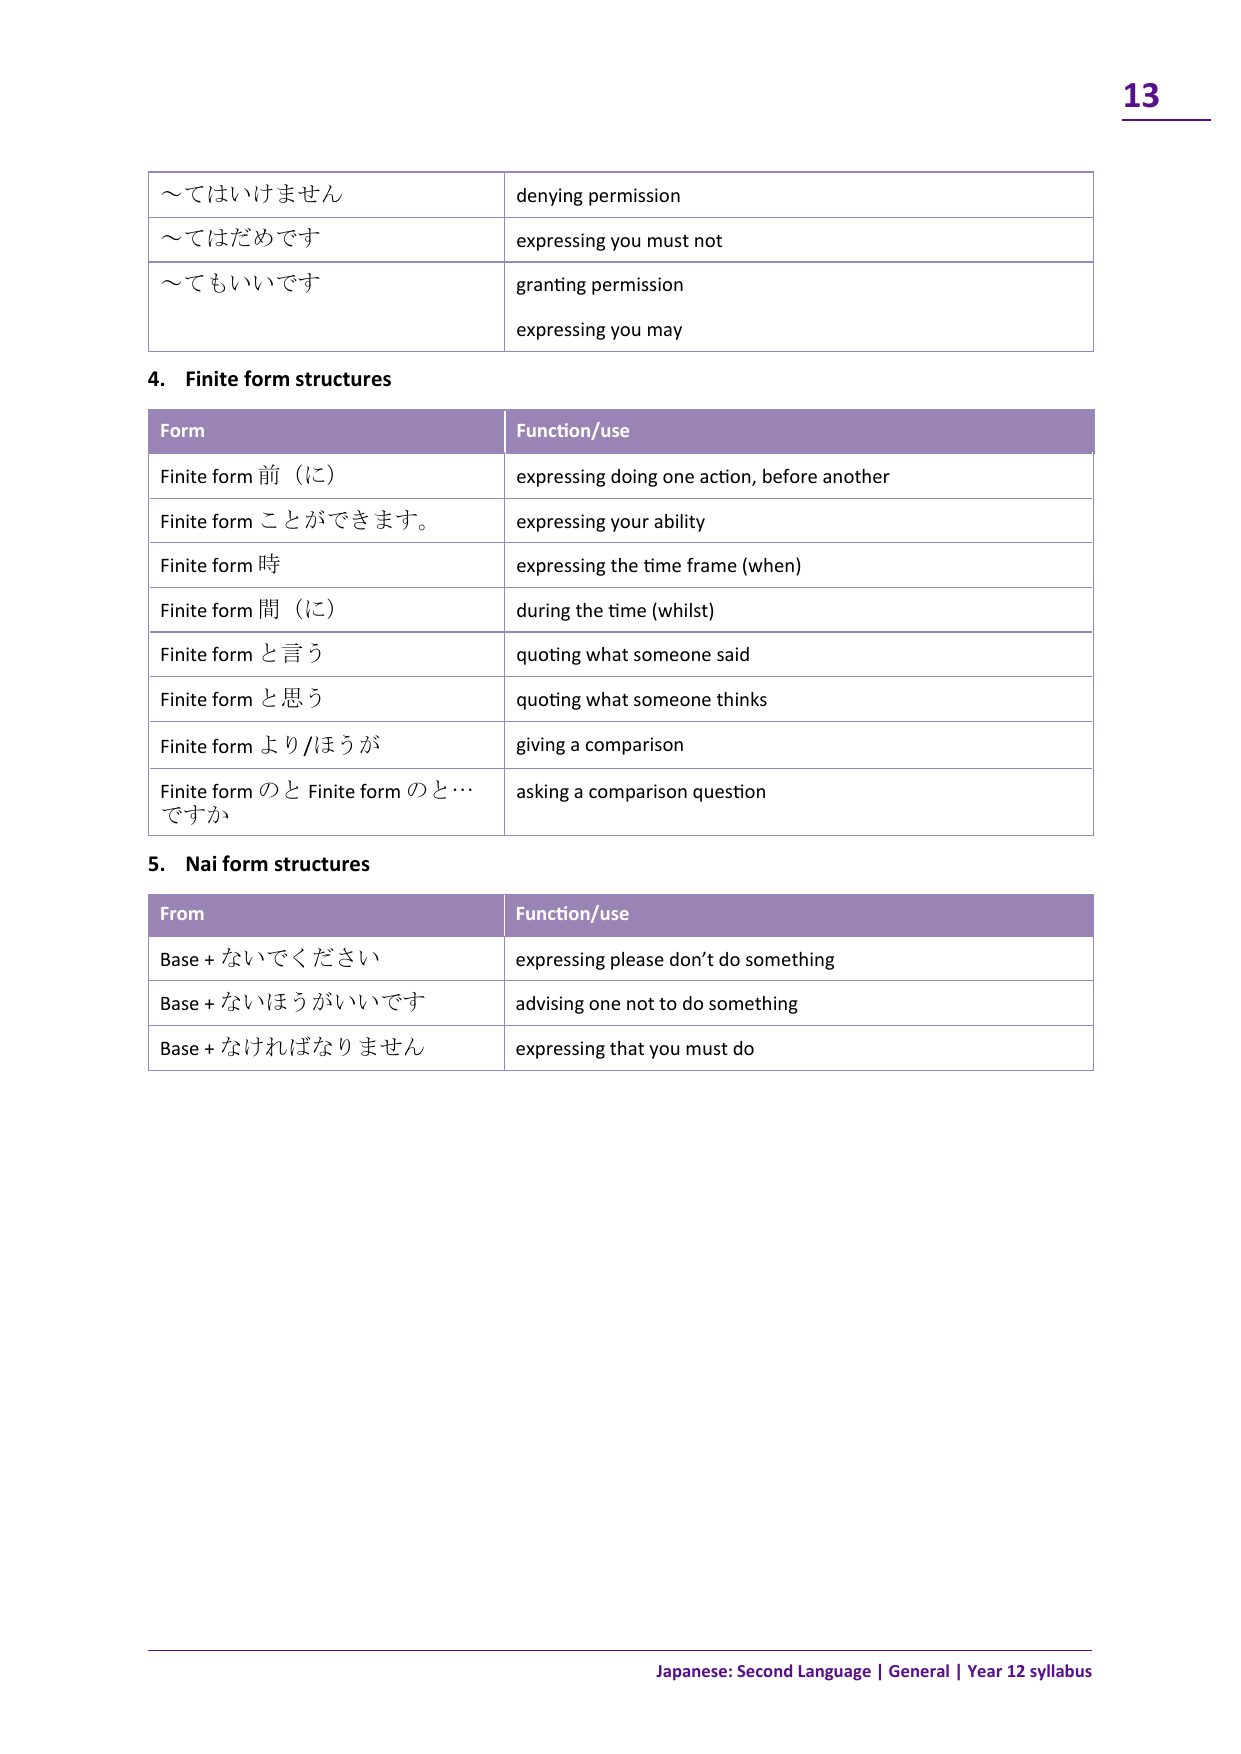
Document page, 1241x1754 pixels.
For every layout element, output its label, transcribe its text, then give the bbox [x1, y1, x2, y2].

table_cell Base + なければなりません [149, 1026, 504, 1069]
table_header Function/use [506, 411, 1093, 452]
table_cell advising one not to do something [505, 981, 1093, 1025]
table_cell expressing that you must do [505, 1026, 1093, 1069]
table_cell Finite formと思う [149, 676, 504, 721]
table_cell granting permission [505, 263, 1093, 306]
table_cell Finite formより/ほうが [149, 721, 504, 768]
table_cell Finite formことができます。 [149, 498, 504, 542]
table_cell expressing please don’t do something [505, 937, 1093, 980]
table_cell Finite formのとFinite formのと…ですか [149, 768, 504, 835]
table_cell expressing your ability [505, 498, 1093, 542]
table_cell Finite formと言う [149, 631, 504, 676]
table_cell Base + ないでください [149, 937, 504, 980]
table_cell quoting what someone thinks [505, 676, 1093, 721]
table_cell expressing you may [505, 306, 1093, 351]
table_cell giving a comparison [505, 721, 1093, 768]
table_cell Finite form時 [149, 542, 504, 587]
table_cell expressing doing one action, before another [505, 452, 1093, 498]
table_cell Finite form前（に） [149, 454, 504, 498]
table_cell Base + ないほうがいいです [149, 981, 504, 1025]
table_cell expressing you must not [505, 218, 1093, 261]
table_cell ～てもいいです [149, 263, 504, 351]
table_cell quoting what someone said [505, 631, 1093, 676]
table_cell ～てはだめです [149, 218, 504, 261]
list Finite form structures [148, 364, 1092, 392]
list Nai form structures [148, 849, 1092, 877]
table_cell during the time (whilst) [505, 587, 1093, 631]
table_cell expressing the time frame (when) [505, 542, 1093, 587]
table_cell Finite form間（に） [149, 587, 504, 631]
table_header Function/use [505, 895, 1093, 936]
table_cell ～てはいけません [149, 173, 504, 217]
table_header Form [150, 411, 504, 452]
table_cell asking a comparison question [505, 768, 1093, 835]
table_cell denying permission [505, 173, 1093, 217]
table_header From [149, 895, 504, 936]
